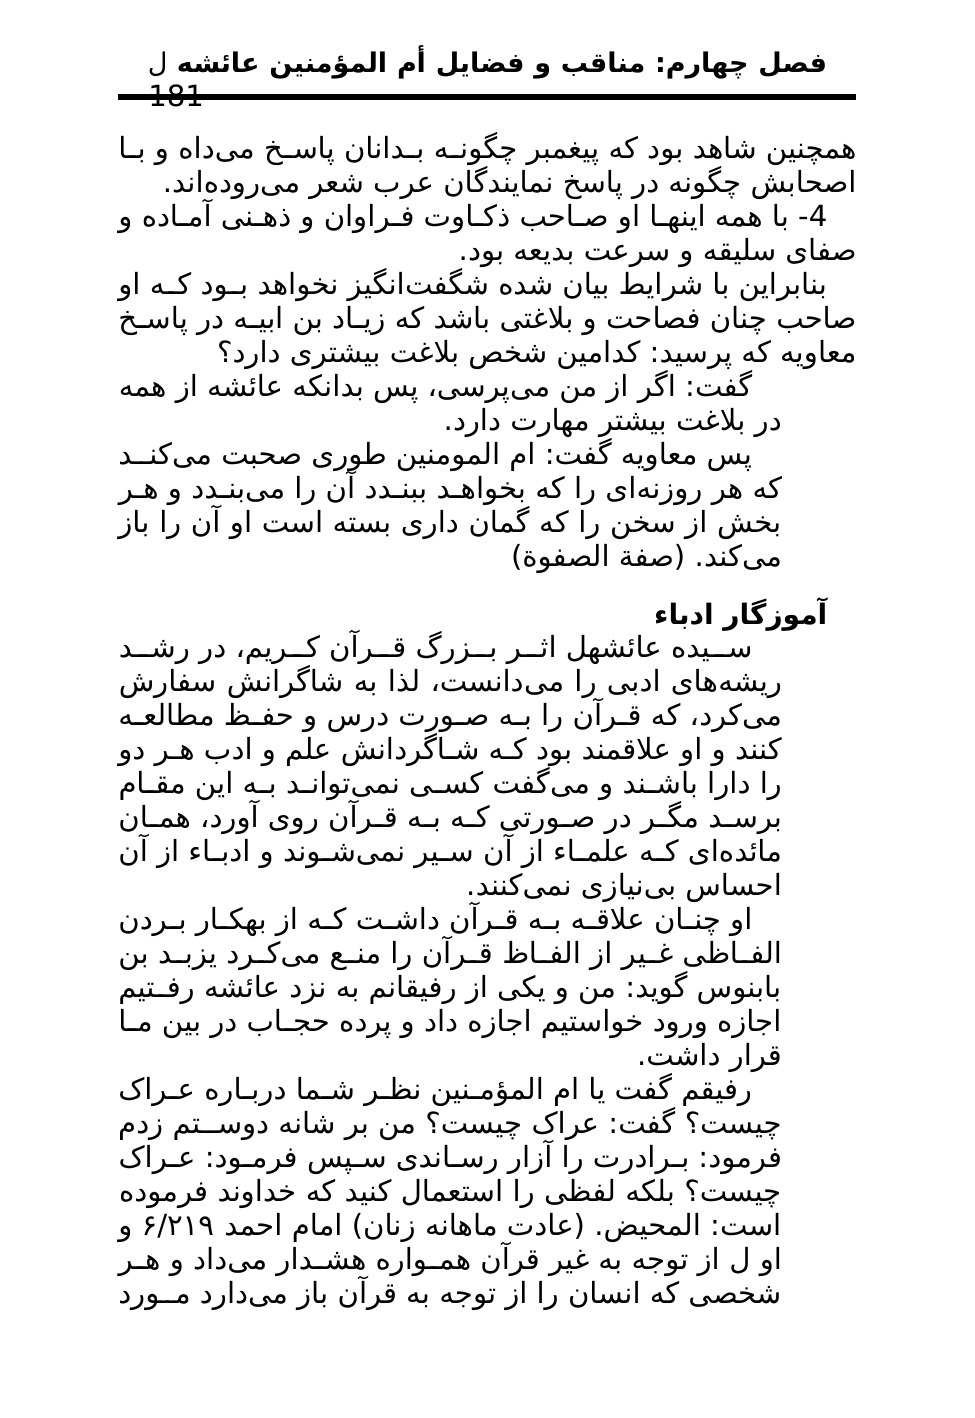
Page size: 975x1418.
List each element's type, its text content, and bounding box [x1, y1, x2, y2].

text او چنان علاقه به قرآن داشت که از به‎کار بردن الفاظی غیر از الفاظ قرآن را منع می‌کرد یزبد بن بابنوس گوید: من و یکی از رفیقانم به نزد عائشه رفتیم اجازه ورود خواستیم اجازه داد و پرده حجاب در بین ما قرار داشت. [118, 902, 782, 1072]
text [118, 132, 857, 199]
text 4- با همه اینها او صاحب ذکاوت فراوان و ذهنی آماده و صفای سلیقه و سرعت بدیعه بود. [118, 199, 857, 267]
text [118, 1072, 782, 1310]
text پس معاویه گفت: ام المومنین طوری صحبت می‌کند که هر روزنه‌ای را که بخواهد ببندد آن را می‌بندد و هر بخش از سخن را که گمان داری بسته است او آن را باز می‌کند. (صفة الصفوة) [118, 437, 782, 573]
text گفت: اگر از من می‌پرسی، پس بدانکه عائشه از همه در بلاغت بیشتر مهارت دارد. [118, 369, 782, 437]
text بنابراین با شرایط بیان شده شگفت‌انگیز نخواهد بود که او صاحب چنان فصاحت و بلاغتی باشد که زیاد بن ابیه در پاسخ معاویه که پرسید: کدامین شخص بلاغت بیشتری دارد؟ [118, 267, 857, 369]
text آموزگار ادباء [118, 598, 827, 631]
text سیده عائشهل اثر بزرگ قرآن کریم، در رشد ریشه‌های ادبی را می‌دانست، لذا به شاگرانش سفارش می‌کرد، که قرآن را به صورت درس و حفظ مطالعه کنند و او علاقمند بود که شاگردانش علم و ادب هر دو را دارا باشند و می‌گفت کسی نمی‌‌تواند به این مقام برسد مگر در صورتی که به قرآن روی آورد، همان مائده‌ای که علماء از آن سیر نمی‌شوند و ادباء از آن احساس بی‌نیازی نمی‌‌کنند. [118, 631, 782, 902]
